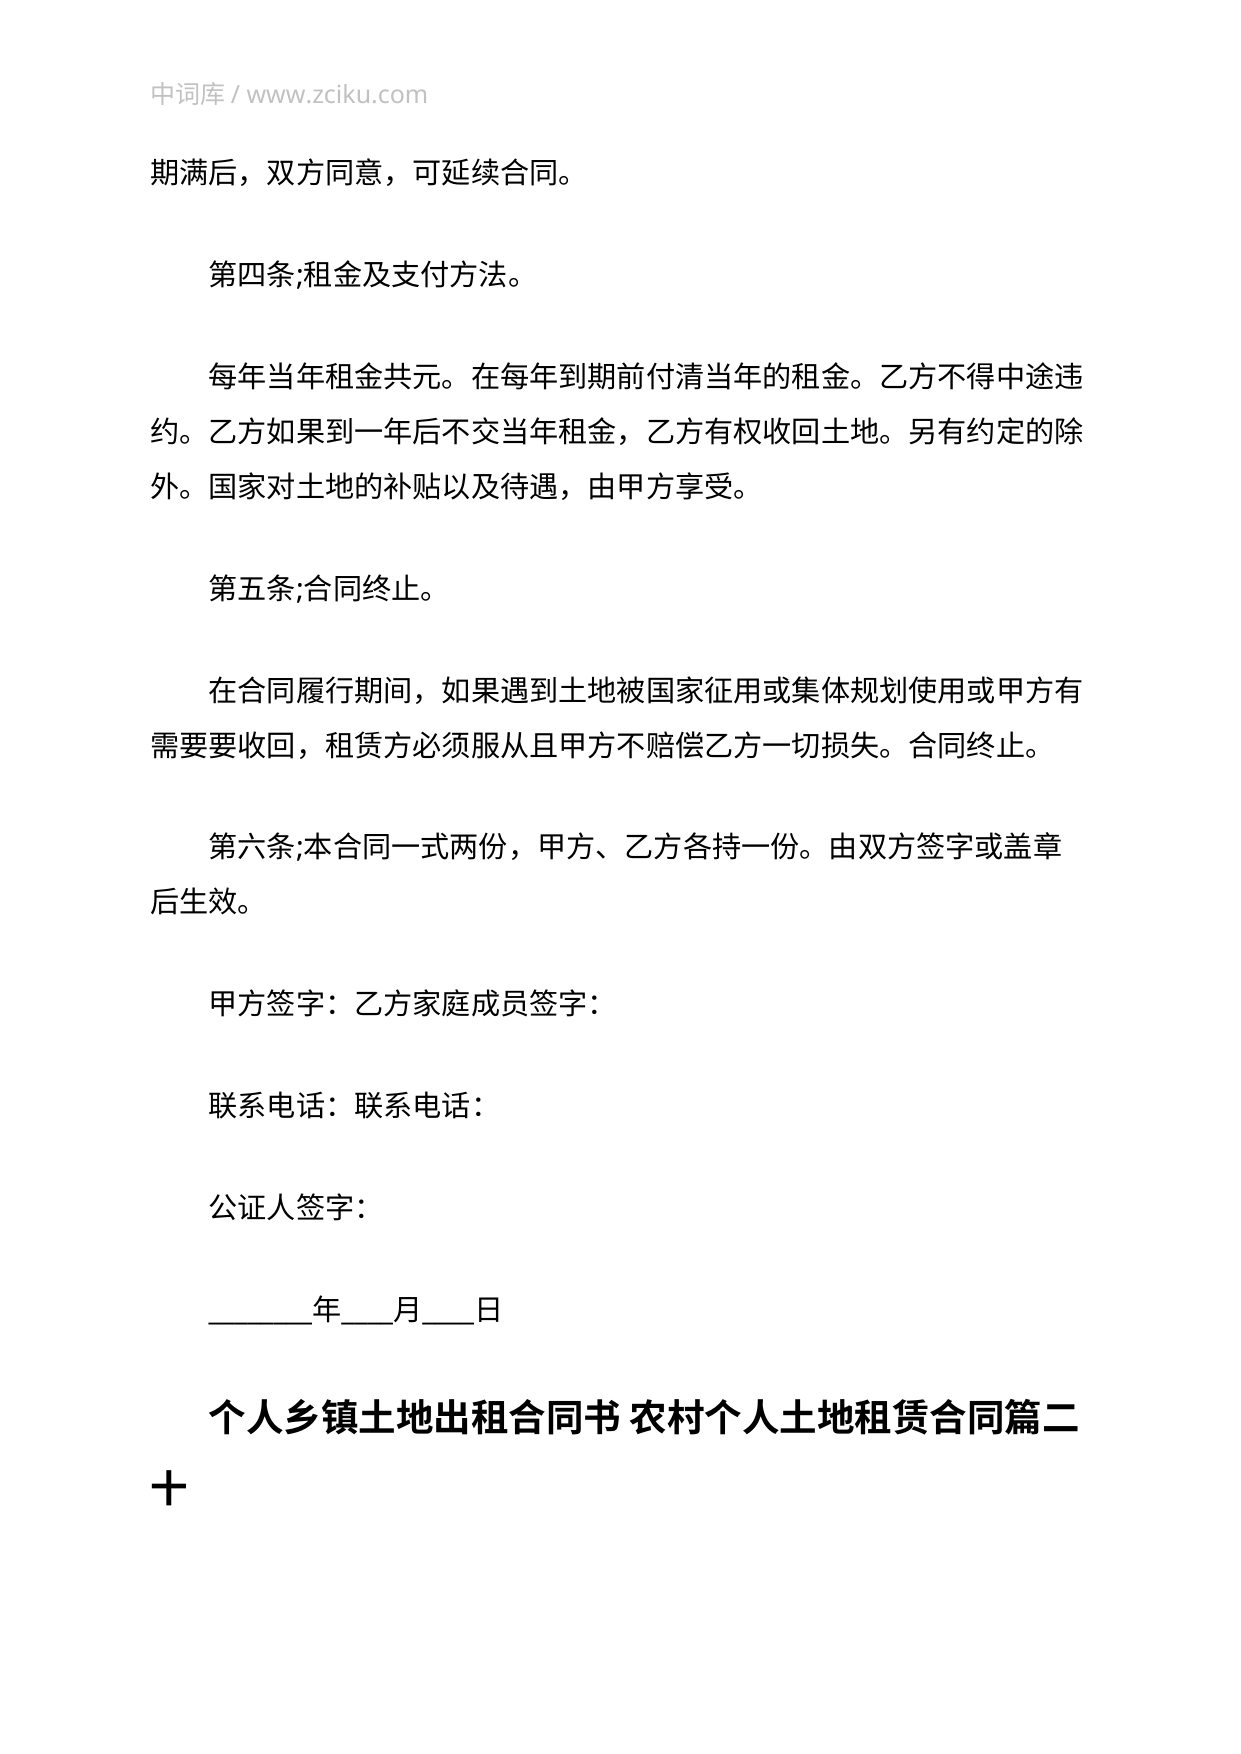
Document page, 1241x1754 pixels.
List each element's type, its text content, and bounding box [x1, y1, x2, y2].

text 第五条;合同终止。 [150, 565, 1090, 608]
text 联系电话：联系电话： [150, 1082, 1090, 1125]
text 在合同履行期间，如果遇到土地被国家征用或集体规划使用或甲方有需要要收回，租赁方必须服从且甲方不赔偿乙方一切损失。合同终止。 [150, 667, 1090, 764]
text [150, 150, 1090, 192]
text 公证人签字： [150, 1184, 1090, 1227]
text 第四条;租金及支付方法。 [150, 252, 1090, 294]
text 每年当年租金共元。在每年到期前付清当年的租金。乙方不得中途违约。乙方如果到一年后不交当年租金，乙方有权收回土地。另有约定的除外。国家对土地的补贴以及待遇，由甲方享受。 [150, 354, 1090, 506]
text 甲方签字：乙方家庭成员签字： [150, 981, 1090, 1023]
text 个人乡镇土地出租合同书 农村个人土地租赁合同篇二十 [150, 1388, 1090, 1513]
text ________年____月____日 [150, 1286, 1090, 1328]
text 第六条;本合同一式两份，甲方、乙方各持一份。由双方签字或盖章后生效。 [150, 824, 1090, 921]
